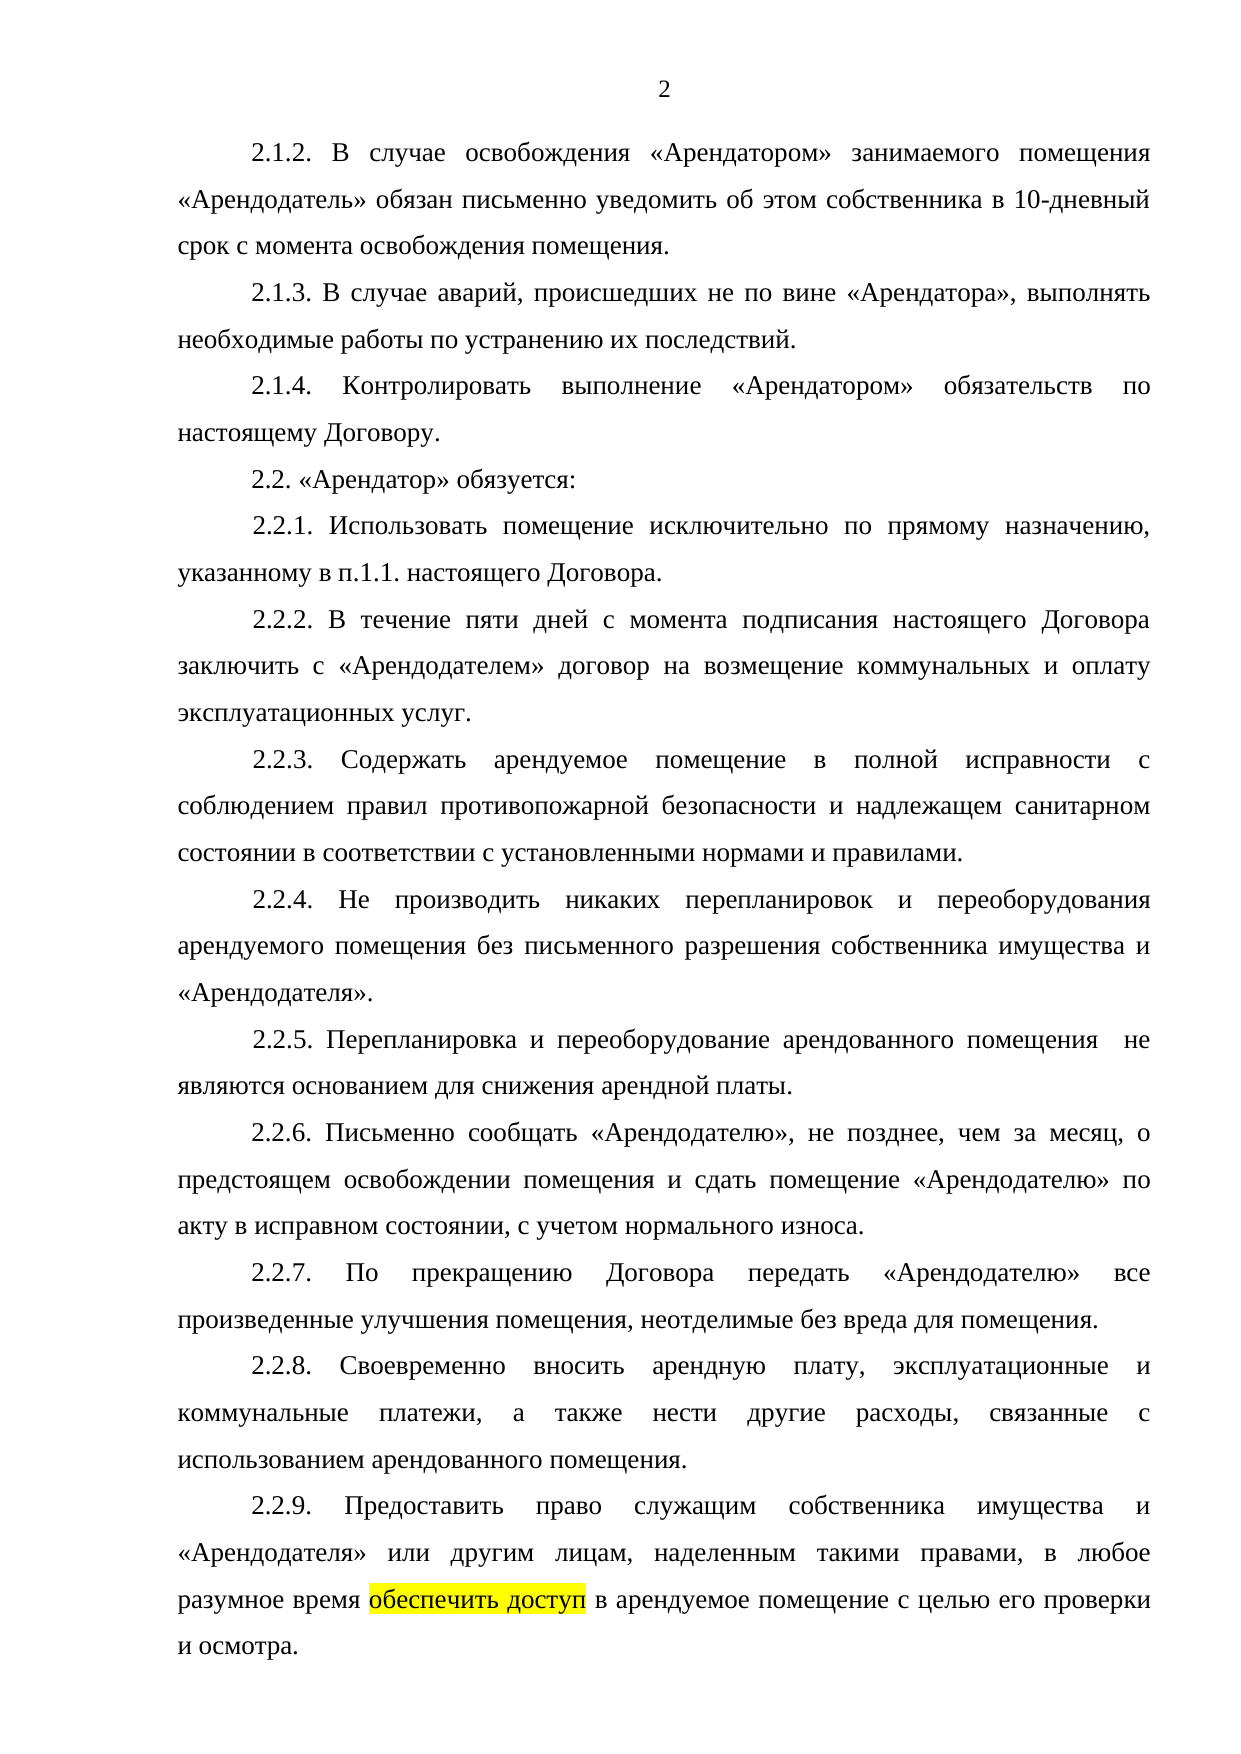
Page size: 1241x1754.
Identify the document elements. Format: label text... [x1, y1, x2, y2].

text 2.2.2. В течение пяти дней с момента подписания настоящего Договора заключить с «Арендодателем» договор на возмещение коммунальных и оплату эксплуатационных услуг. [177, 603, 1152, 727]
text 2.2.1. Использовать помещение исключительно по прямому назначению, указанному в п.1.1. настоящего Договора. [177, 509, 1152, 587]
text 2.1.2. В случае освобождения «Арендатором» занимаемого помещения «Арендодатель» обязан письменно уведомить об этом собственника в 10-дневный срок с момента освобождения помещения. [177, 136, 1152, 261]
text 2.2.5. Перепланировка и переоборудование арендованного помещения не являются основанием для снижения арендной платы. [177, 1023, 1152, 1101]
text 2.2.8. Своевременно вносить арендную плату, эксплуатационные и коммунальные платежи, а также нести другие расходы, связанные с использованием арендованного помещения. [177, 1349, 1152, 1474]
text 2.2.7. По прекращению Договора передать «Арендодателю» все произведенные улучшения помещения, неотделимые без вреда для помещения. [177, 1256, 1152, 1334]
text 2.2.6. Письменно сообщать «Арендодателю», не позднее, чем за месяц, о предстоящем освобождении помещения и сдать помещение «Арендодателю» по акту в исправном состоянии, с учетом нормального износа. [177, 1116, 1152, 1241]
text 2.2. «Арендатор» обязуется: [177, 463, 1152, 494]
text 2.2.4. Не производить никаких перепланировок и переоборудования арендуемого помещения без письменного разрешения собственника имущества и «Арендодателя». [177, 883, 1152, 1007]
text 2.2.9. Предоставить право служащим собственника имущества и «Арендодателя» или другим лицам, наделенным такими правами, в любое разумное время обеспечить доступ в арендуемое помещение с целью его проверки и осмотра. [177, 1489, 1152, 1661]
text 2.1.3. В случае аварий, происшедших не по вине «Арендатора», выполнять необходимые работы по устранению их последствий. [177, 276, 1152, 354]
text 2.1.4. Контролировать выполнение «Арендатором» обязательств по настоящему Договору. [177, 369, 1152, 447]
text 2.2.3. Содержать арендуемое помещение в полной исправности с соблюдением правил противопожарной безопасности и надлежащем санитарном состоянии в соответствии с установленными нормами и правилами. [177, 743, 1152, 867]
